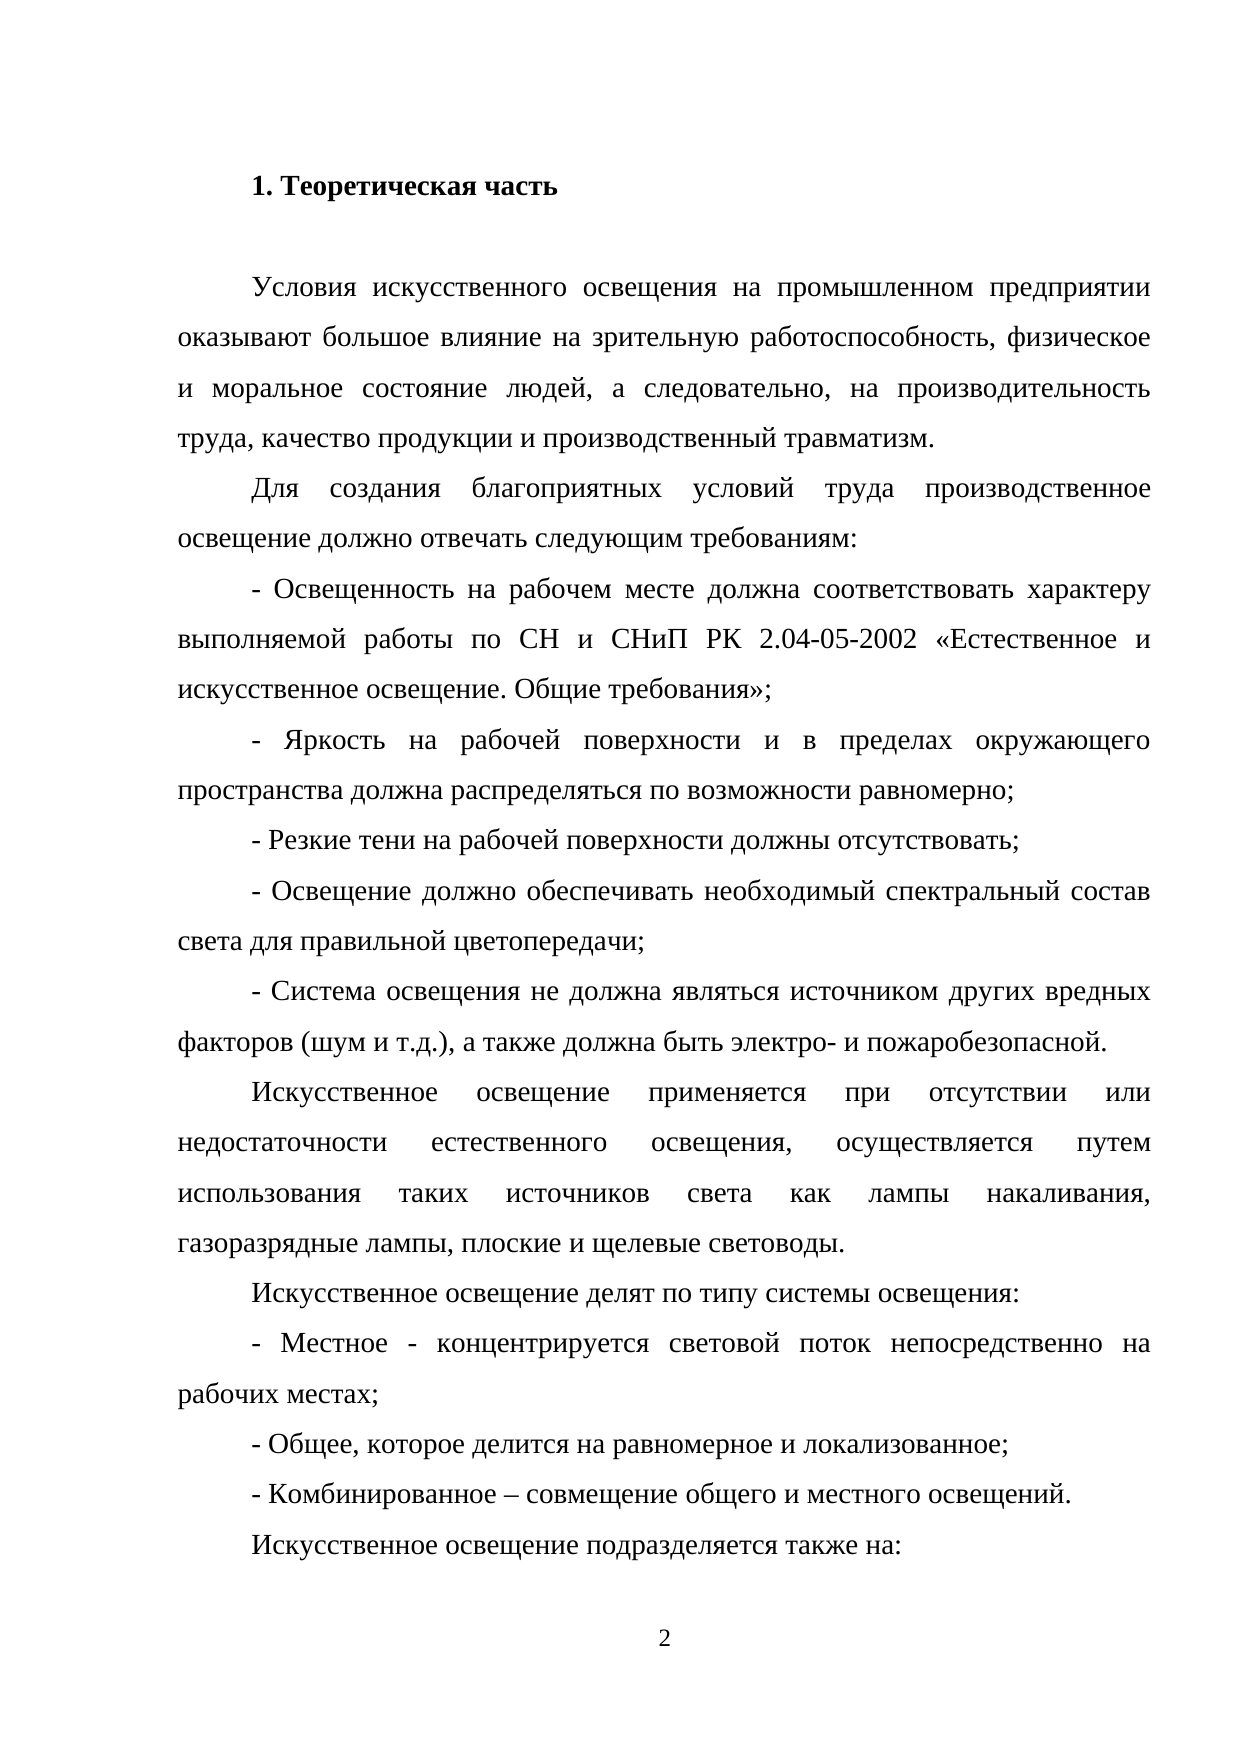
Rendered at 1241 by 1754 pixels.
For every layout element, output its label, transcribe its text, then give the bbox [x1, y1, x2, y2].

text Искусственное освещение подразделяется также на: [177, 1527, 1152, 1560]
text - Яркость на рабочей поверхности и в пределах окружающего пространства должна распределяться по возможности равномерно; [177, 722, 1152, 806]
text - Общее, которое делится на равномерное и локализованное; [177, 1426, 1152, 1460]
text 1. Теоретическая часть [177, 168, 1152, 202]
text - Местное - концентрируется световой поток непосредственно на рабочих местах; [177, 1326, 1152, 1409]
text - Освещение должно обеспечивать необходимый спектральный состав света для правильной цветопередачи; [177, 873, 1152, 957]
text Искусственное освещение делят по типу системы освещения: [177, 1275, 1152, 1309]
text - Комбинированное – совмещение общего и местного освещений. [177, 1477, 1152, 1510]
text - Резкие тени на рабочей поверхности должны отсутствовать; [177, 822, 1152, 856]
text Условия искусственного освещения на промышленном предприятии оказывают большое влияние на зрительную работоспособность, физическое и моральное состояние людей, а следовательно, на производительность труда, качество продукции и производственный травматизм. [177, 269, 1152, 453]
text Для создания благоприятных условий труда производственное освещение должно отвечать следующим требованиям: [177, 470, 1152, 554]
text - Система освещения не должна являться источником других вредных факторов (шум и т.д.), а также должна быть электро- и пожаробезопасной. [177, 973, 1152, 1057]
text Искусственное освещение применяется при отсутствии или недостаточности естественного освещения, осуществляется путем использования таких источников света как лампы накаливания, газоразрядные лампы, плоские и щелевые световоды. [177, 1074, 1152, 1258]
text - Освещенность на рабочем месте должна соответствовать характеру выполняемой работы по СН и СНиП РК 2.04-05-2002 «Естественное и искусственное освещение. Общие требования»; [177, 571, 1152, 705]
